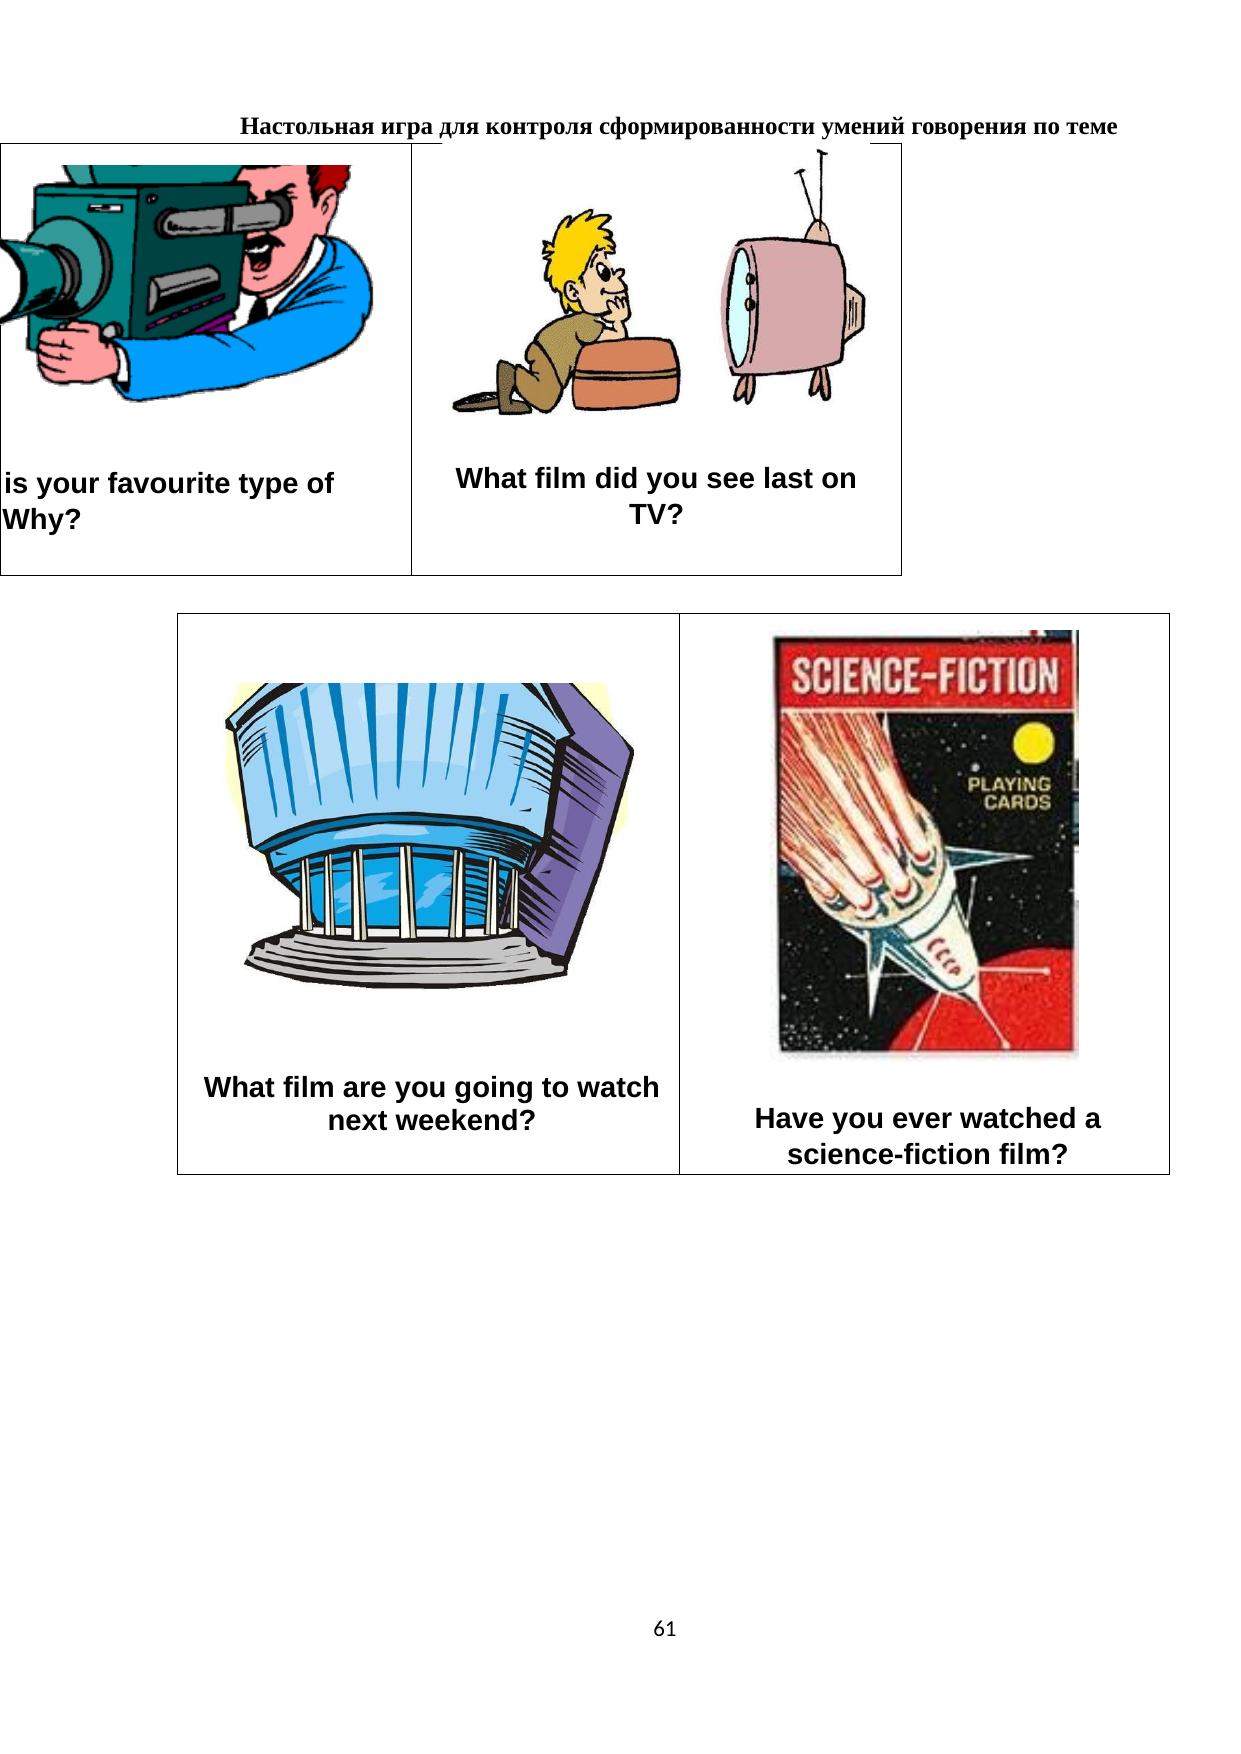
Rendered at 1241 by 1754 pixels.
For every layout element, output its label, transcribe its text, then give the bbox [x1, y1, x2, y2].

picture [769, 630, 1079, 1062]
table_cell What film did you see last on TV? [412, 144, 901, 575]
table_header What film are you going to watch next weekend? [178, 614, 679, 1174]
table_header Have you ever watched a science-fiction film? [680, 614, 1169, 1174]
table_cell What is your favourite type of film? Why? [1, 144, 411, 575]
picture [0, 165, 382, 404]
picture [442, 143, 871, 416]
picture [223, 683, 634, 991]
